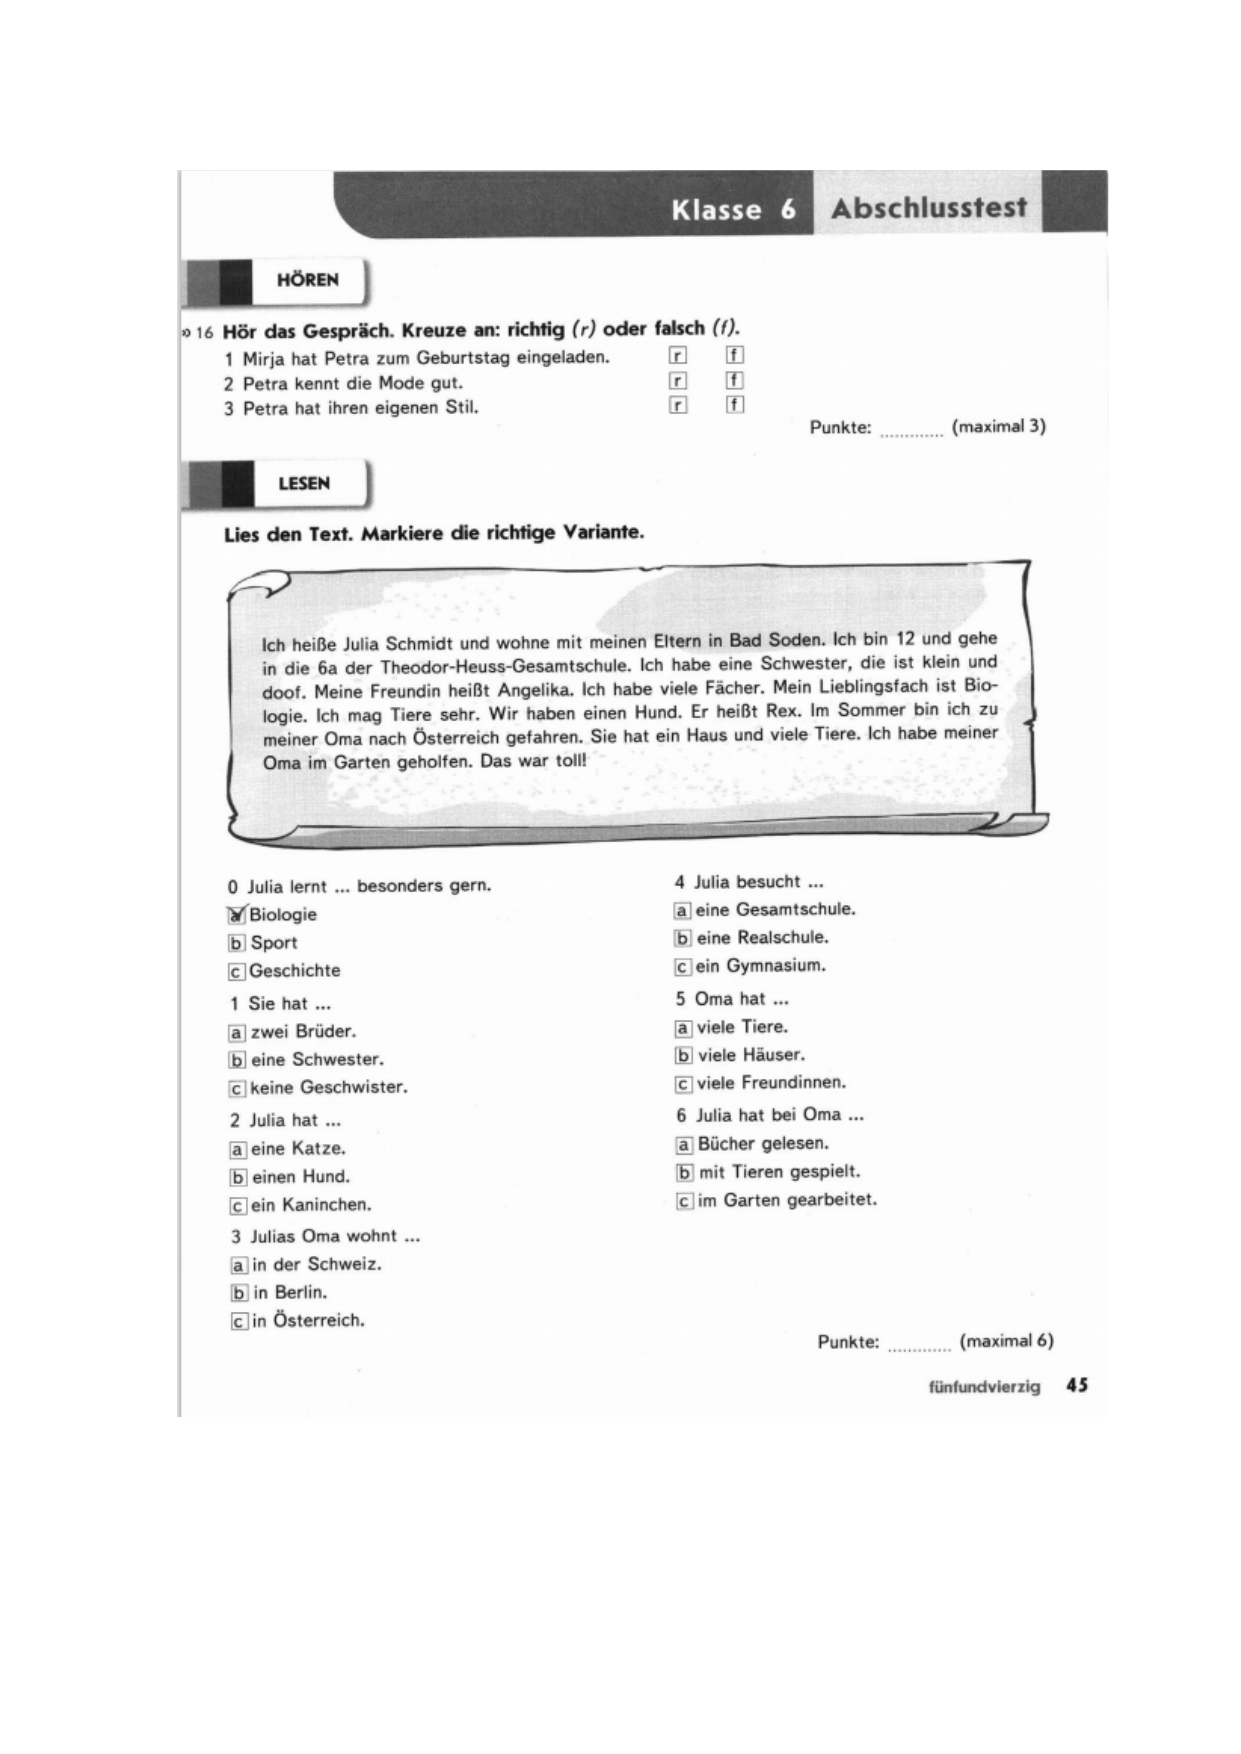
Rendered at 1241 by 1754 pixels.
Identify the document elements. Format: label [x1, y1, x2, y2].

picture [177, 170, 1109, 1417]
